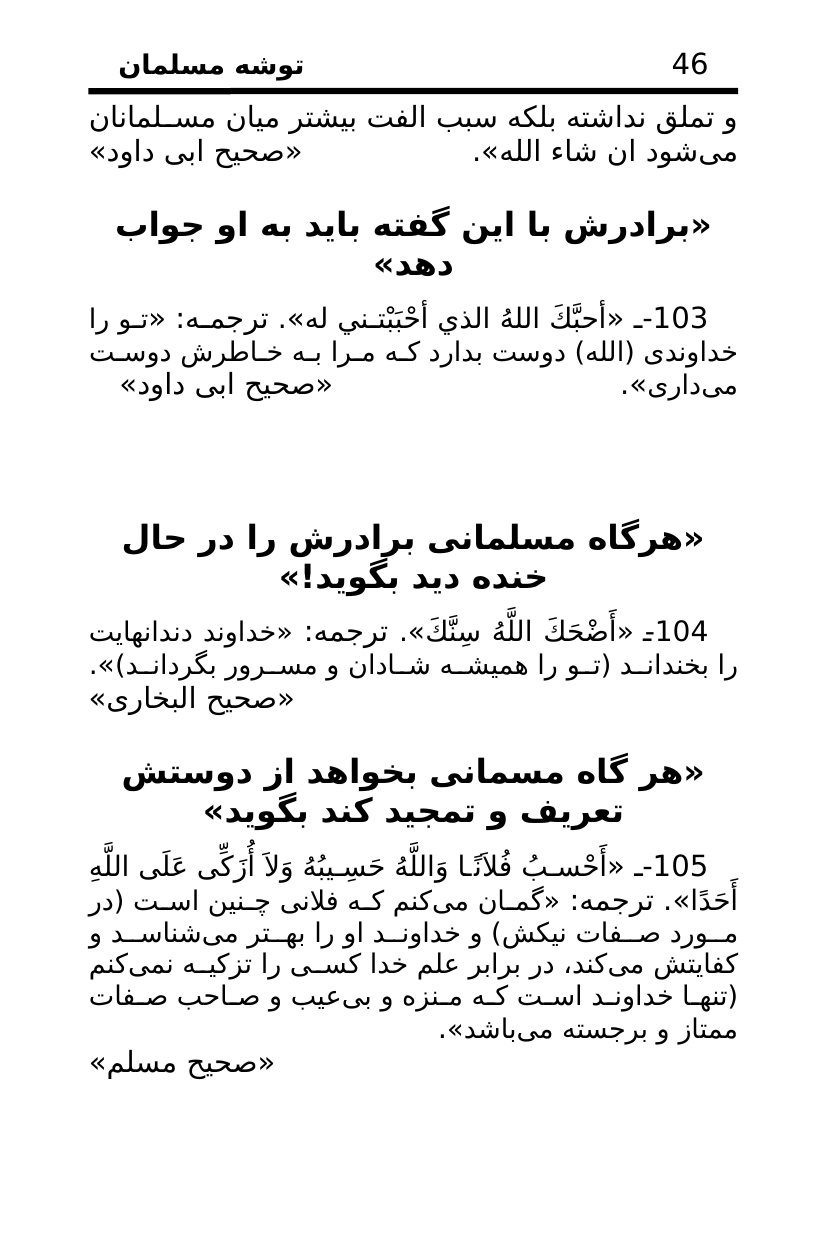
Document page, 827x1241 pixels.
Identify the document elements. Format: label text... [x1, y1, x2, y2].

text «هر گاه مسمانی بخواهد از دوستش تعریف و تمجید کند بگوید» [89, 753, 738, 831]
text «صحیح مسلم» [89, 1046, 738, 1080]
text 104- «أَضْحَكَ اللَّهُ سِنَّكَ». ترجمه: «خداوند دندانهایت را بخنداند (تو را همیشه شادان و مسرور بگرداند)». «صحیح البخاری» [89, 615, 738, 715]
text 103- «أحبَّكَ اللهُ الذي أحْبَبْتني له». ترجمه: «تو را خداوندی (الله) دوست بدارد که مرا به خاطرش دوست می‌داری». «صحیح ابی داود» [89, 302, 738, 401]
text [89, 100, 738, 168]
text «برادرش با این گفته باید به او جواب دهد» [89, 205, 738, 283]
text «هرگاه مسلمانی برادرش را در حال خنده دید بگوید!» [89, 518, 738, 596]
text 105- «أَحْسبُ فُلاَنًا وَاللَّهُ حَسِيبُهُ وَلاَ أُزَكِّى عَلَى اللَّهِ أَحَدًا». ترجمه: «گمان می‌کنم که فلانی چنین است (در مورد صفات نیکش) و خداوند او را بهتر می‌شناسد و کفایتش می‌کند، در برابر علم خدا کسی را تزکیه نمی‌کنم (تنها خداوند است که منزه و بی‌عیب و صاحب صفات ممتاز و برجسته می‌باشد». [89, 849, 738, 1046]
